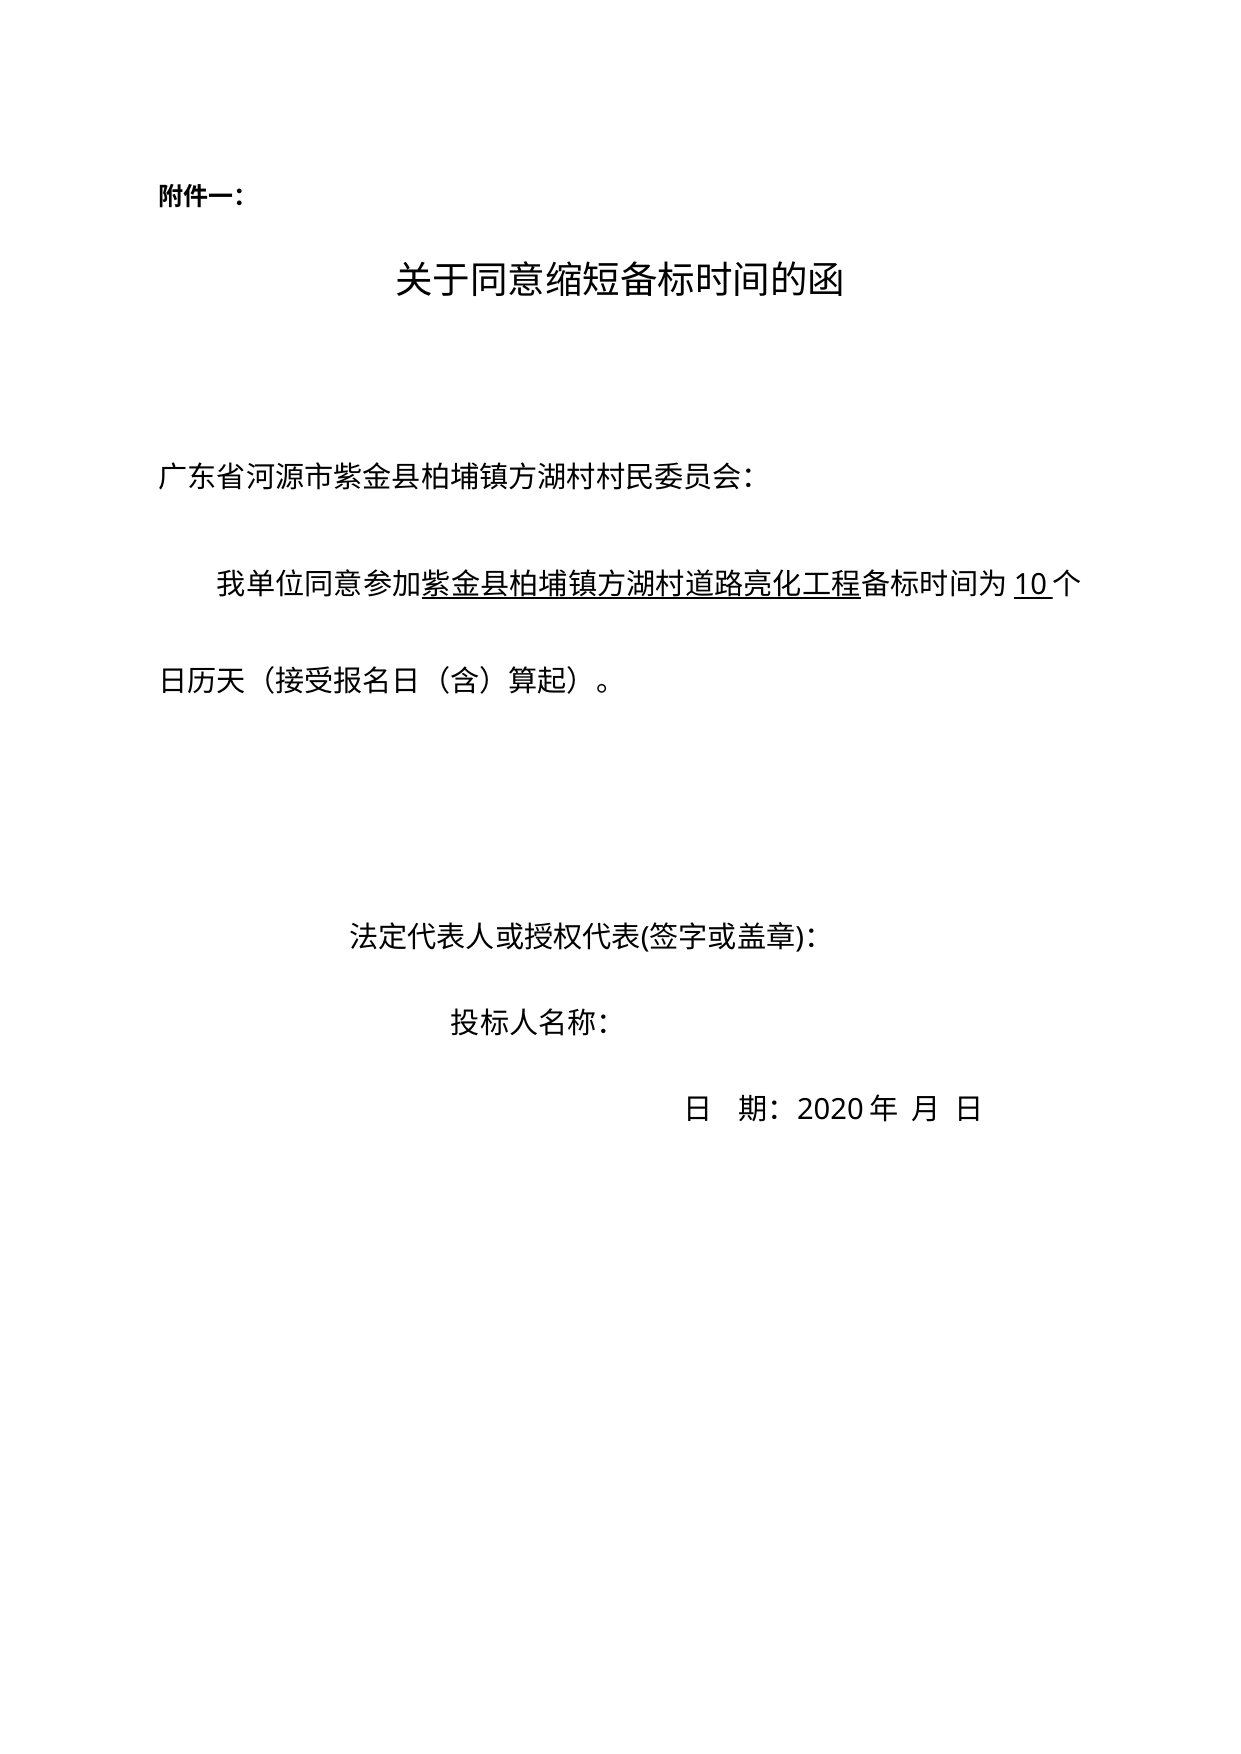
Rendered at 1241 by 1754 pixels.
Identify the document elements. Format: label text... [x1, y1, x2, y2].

text 我单位同意参加紫金县柏埔镇方湖村道路亮化工程备标时间为10个日历天（接受报名日（含）算起）。 [158, 549, 1082, 712]
text 关于同意缩短备标时间的函 [158, 245, 1082, 310]
text 法定代表人或授权代表(签字或盖章)： [158, 902, 1024, 967]
text 广东省河源市紫金县柏埔镇方湖村村民委员会： [158, 442, 1016, 507]
text 附件一： [158, 162, 1082, 227]
text 日 期：2020年 月 日 [158, 1075, 1082, 1140]
text 投标人名称： [158, 988, 1082, 1053]
